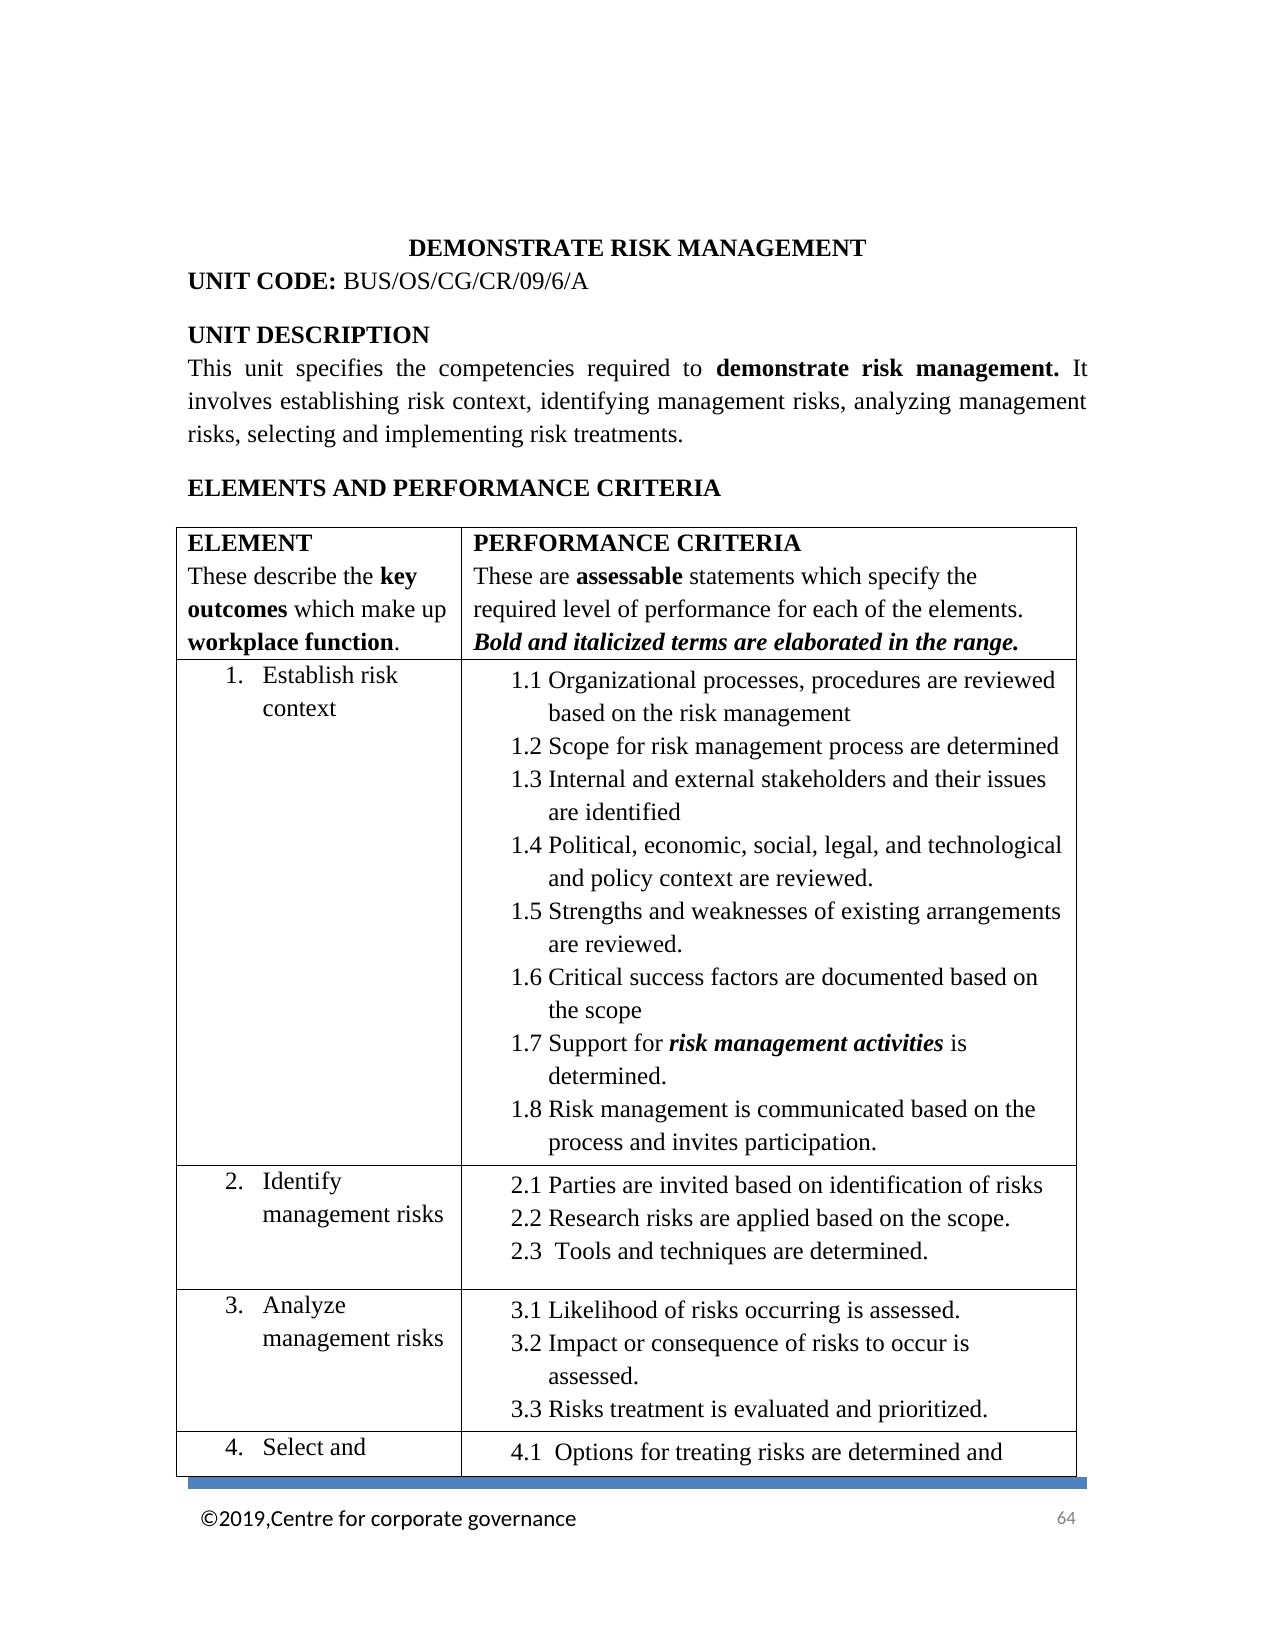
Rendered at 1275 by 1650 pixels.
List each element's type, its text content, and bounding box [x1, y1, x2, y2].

text UNIT CODE: BUS/OS/CG/CR/09/6/A [187, 266, 1087, 295]
table_cell Parties are invited based on identification of risks Research risks are applied based on the scope. Tools and techniques are determined. [462, 1166, 1076, 1289]
table_cell Likelihood of risks occurring is assessed. Impact or consequence of risks to occur is assessed. Risks treatment is evaluated and prioritized. [462, 1290, 1076, 1431]
table_cell Identify management risks [177, 1166, 461, 1289]
text ELEMENTS AND PERFORMANCE CRITERIA [187, 473, 1087, 502]
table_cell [462, 1432, 1076, 1476]
table_cell Analyze management risks [177, 1290, 461, 1431]
table_cell Establish risk context [177, 660, 461, 1165]
text This unit specifies the competencies required to demonstrate risk management. It involves establishing risk context, identifying management risks, analyzing management risks, selecting and implementing risk treatments. [187, 353, 1087, 448]
text UNIT DESCRIPTION [187, 320, 1087, 349]
subtitle DEMONSTRATE RISK MANAGEMENT [187, 233, 1087, 262]
table_cell Organizational processes, procedures are reviewed based on the risk management Scope for risk management process are determined Internal and external stakeholders and their issues are identified Political, economic, social, legal, and technological and policy context are reviewed. Strengths and weaknesses of existing arrangements are reviewed. Critical success factors are documented based on the scope Support for risk management activities is determined. Risk management is communicated based on the process and invites participation. [462, 660, 1076, 1165]
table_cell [177, 1432, 461, 1476]
table_header PERFORMANCE CRITERIA These are assessable statements which specify the required level of performance for each of the elements. Bold and italicized terms are elaborated in the range. [462, 528, 1076, 659]
table_header ELEMENT These describe the key outcomes which make up workplace function. [177, 528, 461, 659]
